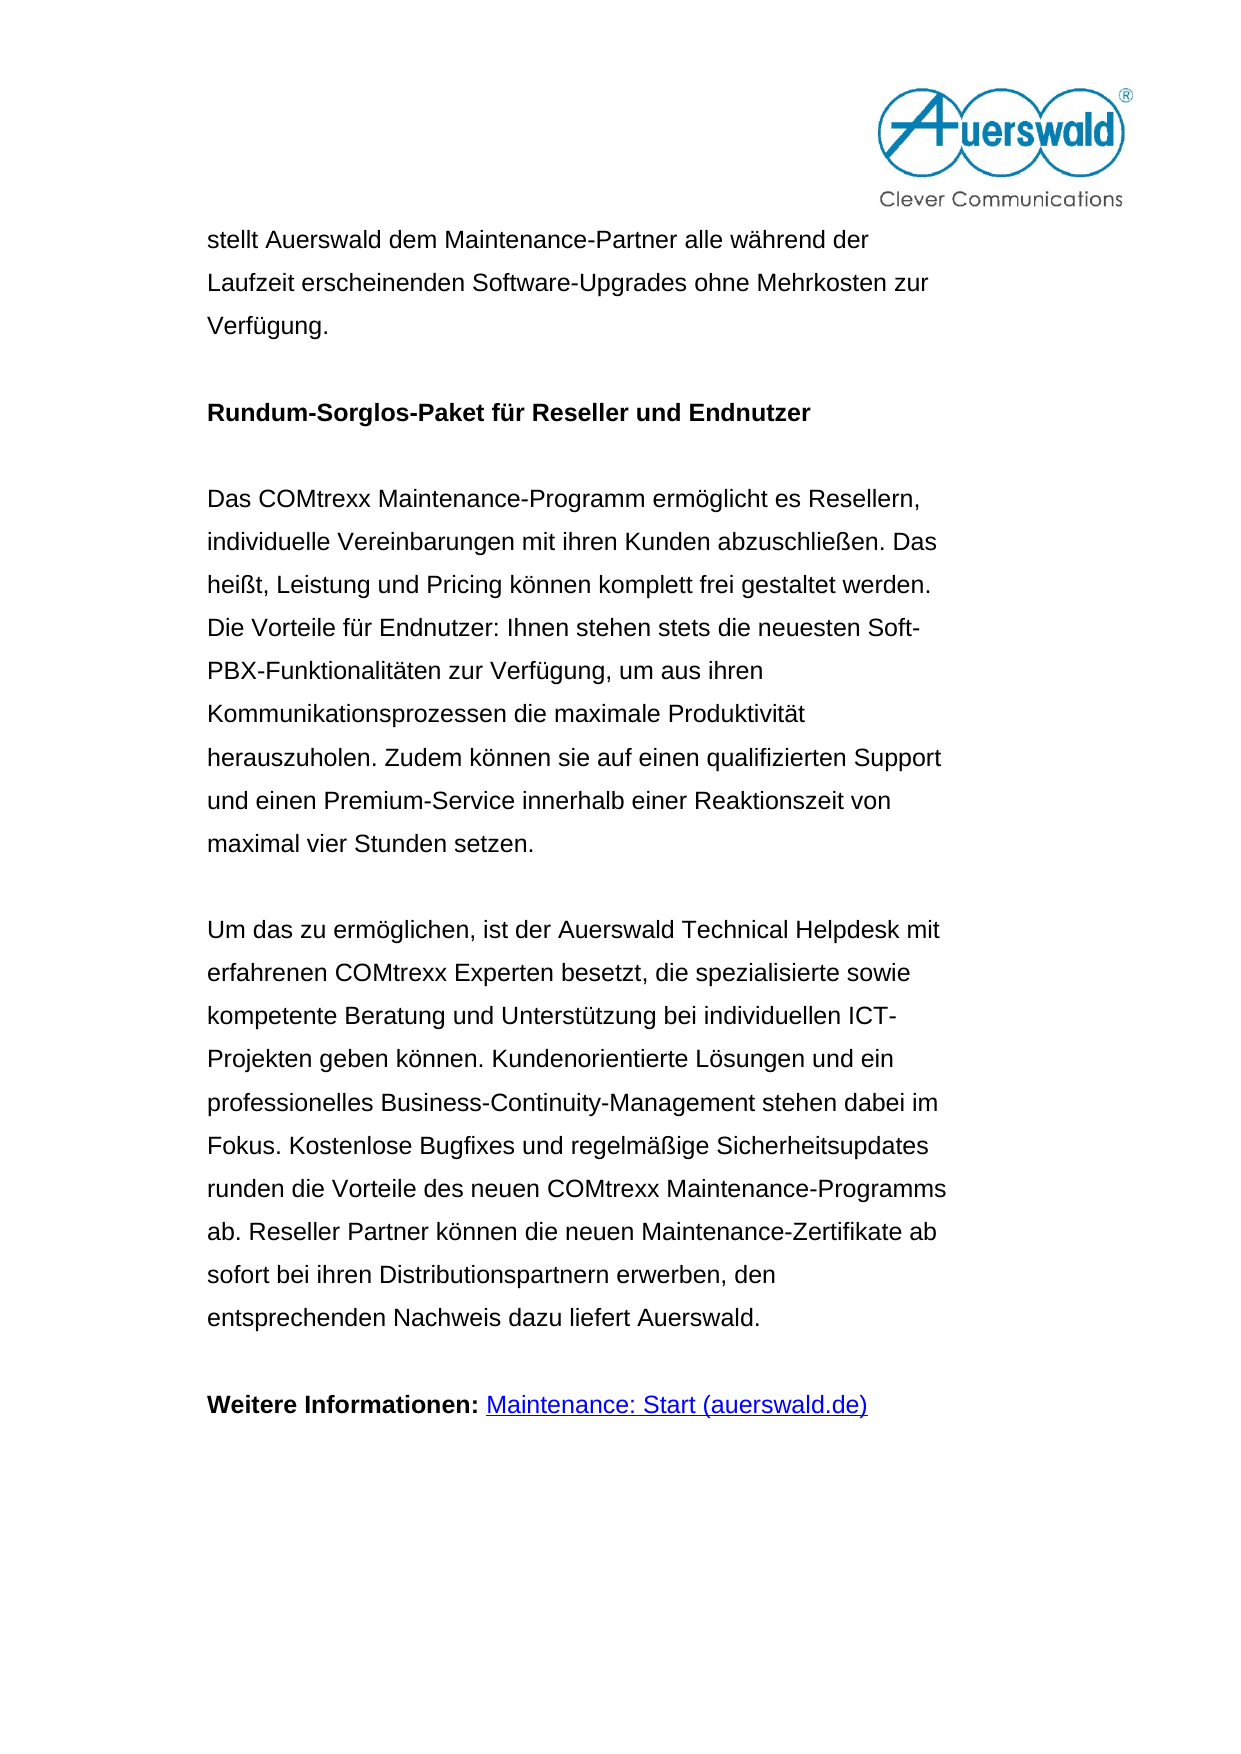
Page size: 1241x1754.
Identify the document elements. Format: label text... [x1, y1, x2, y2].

picture [870, 83, 1139, 211]
text Weitere Informationen: Maintenance: Start (auerswald.de) [207, 1390, 960, 1418]
picture [922, 106, 937, 122]
text Das COMtrexx Maintenance-Programm ermöglicht es Resellern, individuelle Vereinbarungen mit ihren Kunden abzuschließen. Das heißt, Leistung und Pricing können komplett frei gestaltet werden. [207, 441, 960, 599]
text Um das zu ermöglichen, ist der Auerswald Technical Helpdesk mit erfahrenen COMtrexx Experten besetzt, die spezialisierte sowie kompetente Beratung und Unterstützung bei individuellen ICT-Projekten geben können. Kundenorientierte Lösungen und ein professionelles Business-Continuity-Management stehen dabei im Fokus. Kostenlose Bugfixes und regelmäßige Sicherheitsupdates runden die Vorteile des neuen COMtrexx Maintenance-Programms ab. Reseller Partner können die neuen Maintenance-Zertifikate ab sofort bei ihren Distributionspartnern erwerben, den entsprechenden Nachweis dazu liefert Auerswald. [207, 915, 960, 1332]
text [207, 131, 960, 340]
text Rundum-Sorglos-Paket für Reseller und Endnutzer [207, 398, 960, 426]
text Die Vorteile für Endnutzer: Ihnen stehen stets die neuesten Soft-PBX-Funktionalitäten zur Verfügung, um aus ihren Kommunikationsprozessen die maximale Produktivität herauszuholen. Zudem können sie auf einen qualifizierten Support und einen Premium-Service innerhalb einer Reaktionszeit von maximal vier Stunden setzen. [207, 613, 960, 858]
